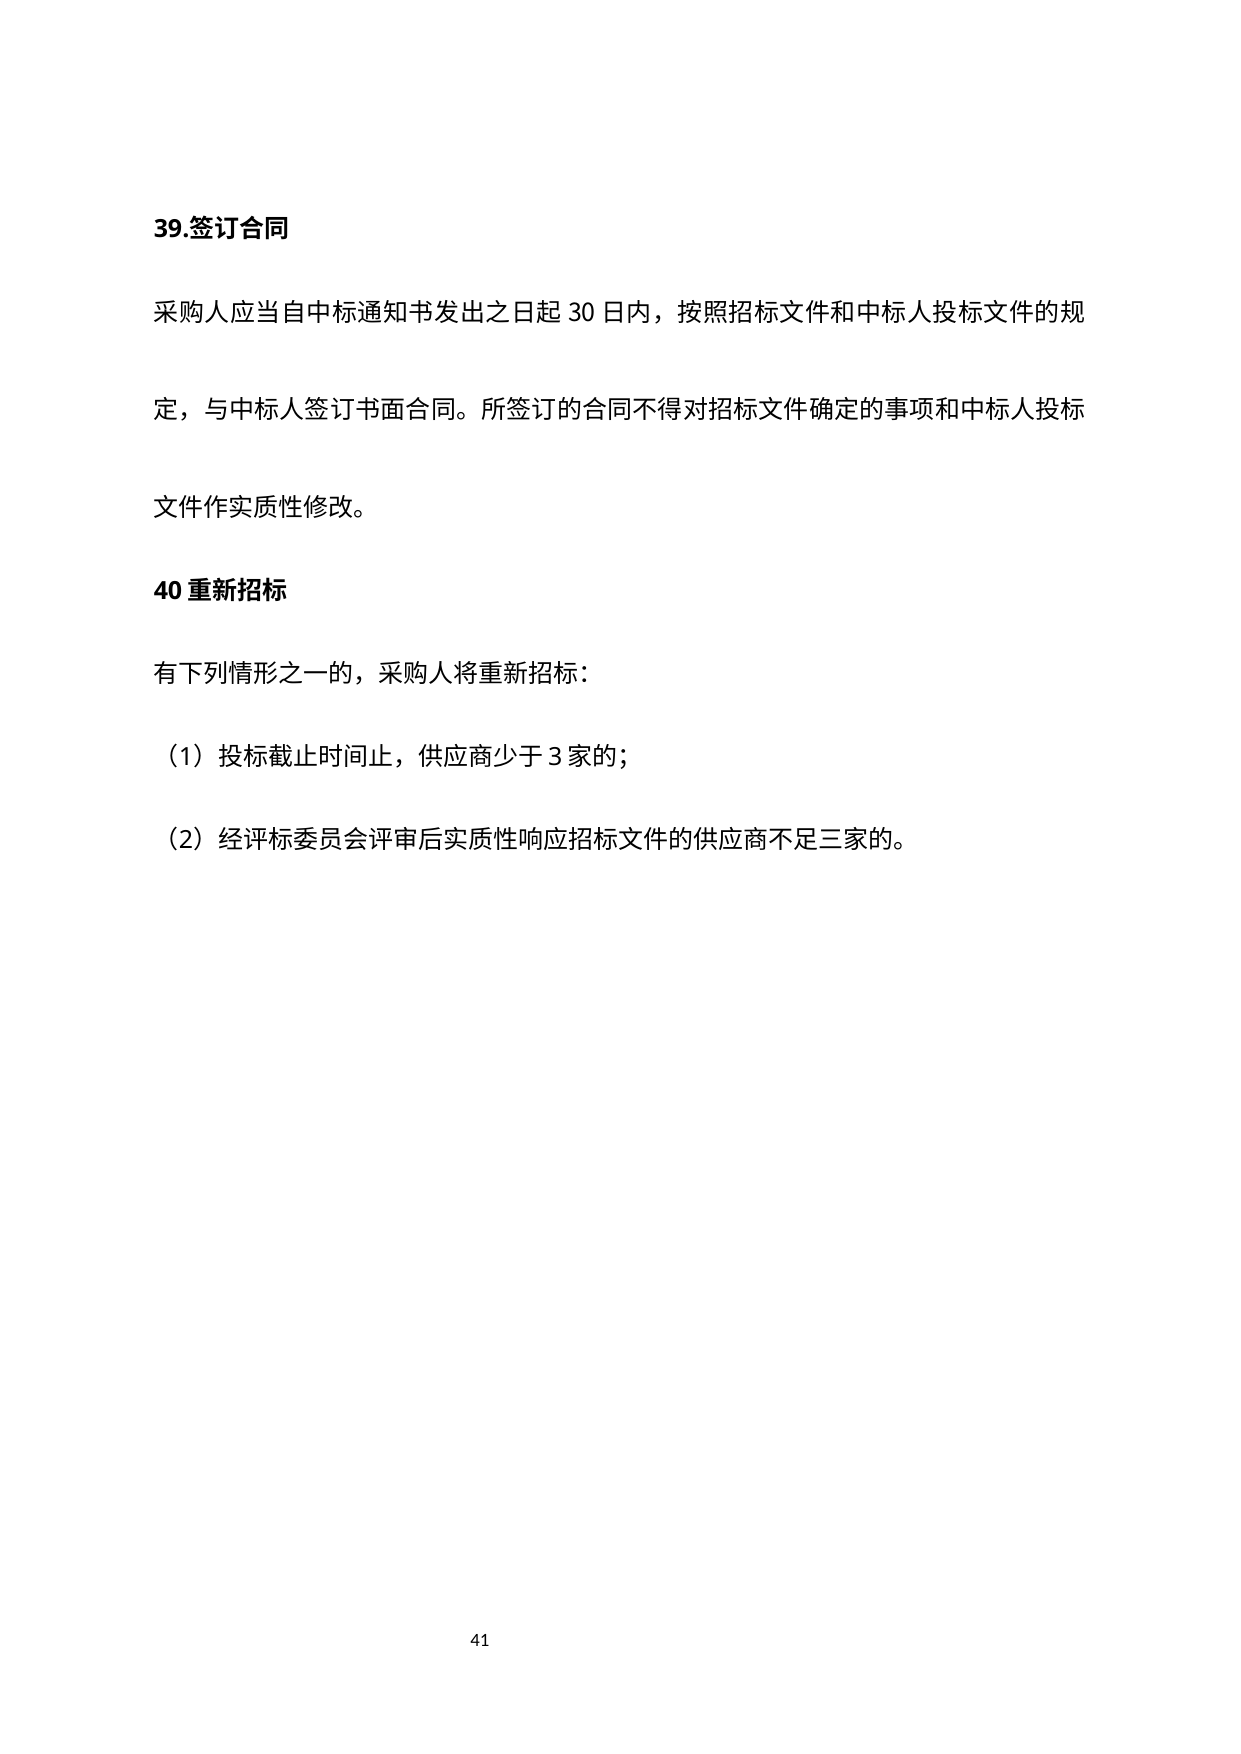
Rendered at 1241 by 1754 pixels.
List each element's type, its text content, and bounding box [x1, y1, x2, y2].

text 采购人应当自中标通知书发出之日起30日内，按照招标文件和中标人投标文件的规定，与中标人签订书面合同。所签订的合同不得对招标文件确定的事项和中标人投标文件作实质性修改。 [153, 278, 1087, 538]
text （2）经评标委员会评审后实质性响应招标文件的供应商不足三家的。 [153, 805, 1087, 870]
text 39.签订合同 [153, 194, 1087, 259]
text 40重新招标 [153, 556, 1087, 621]
text 有下列情形之一的，采购人将重新招标： [153, 639, 1087, 704]
text （1）投标截止时间止，供应商少于3家的； [153, 722, 1087, 787]
